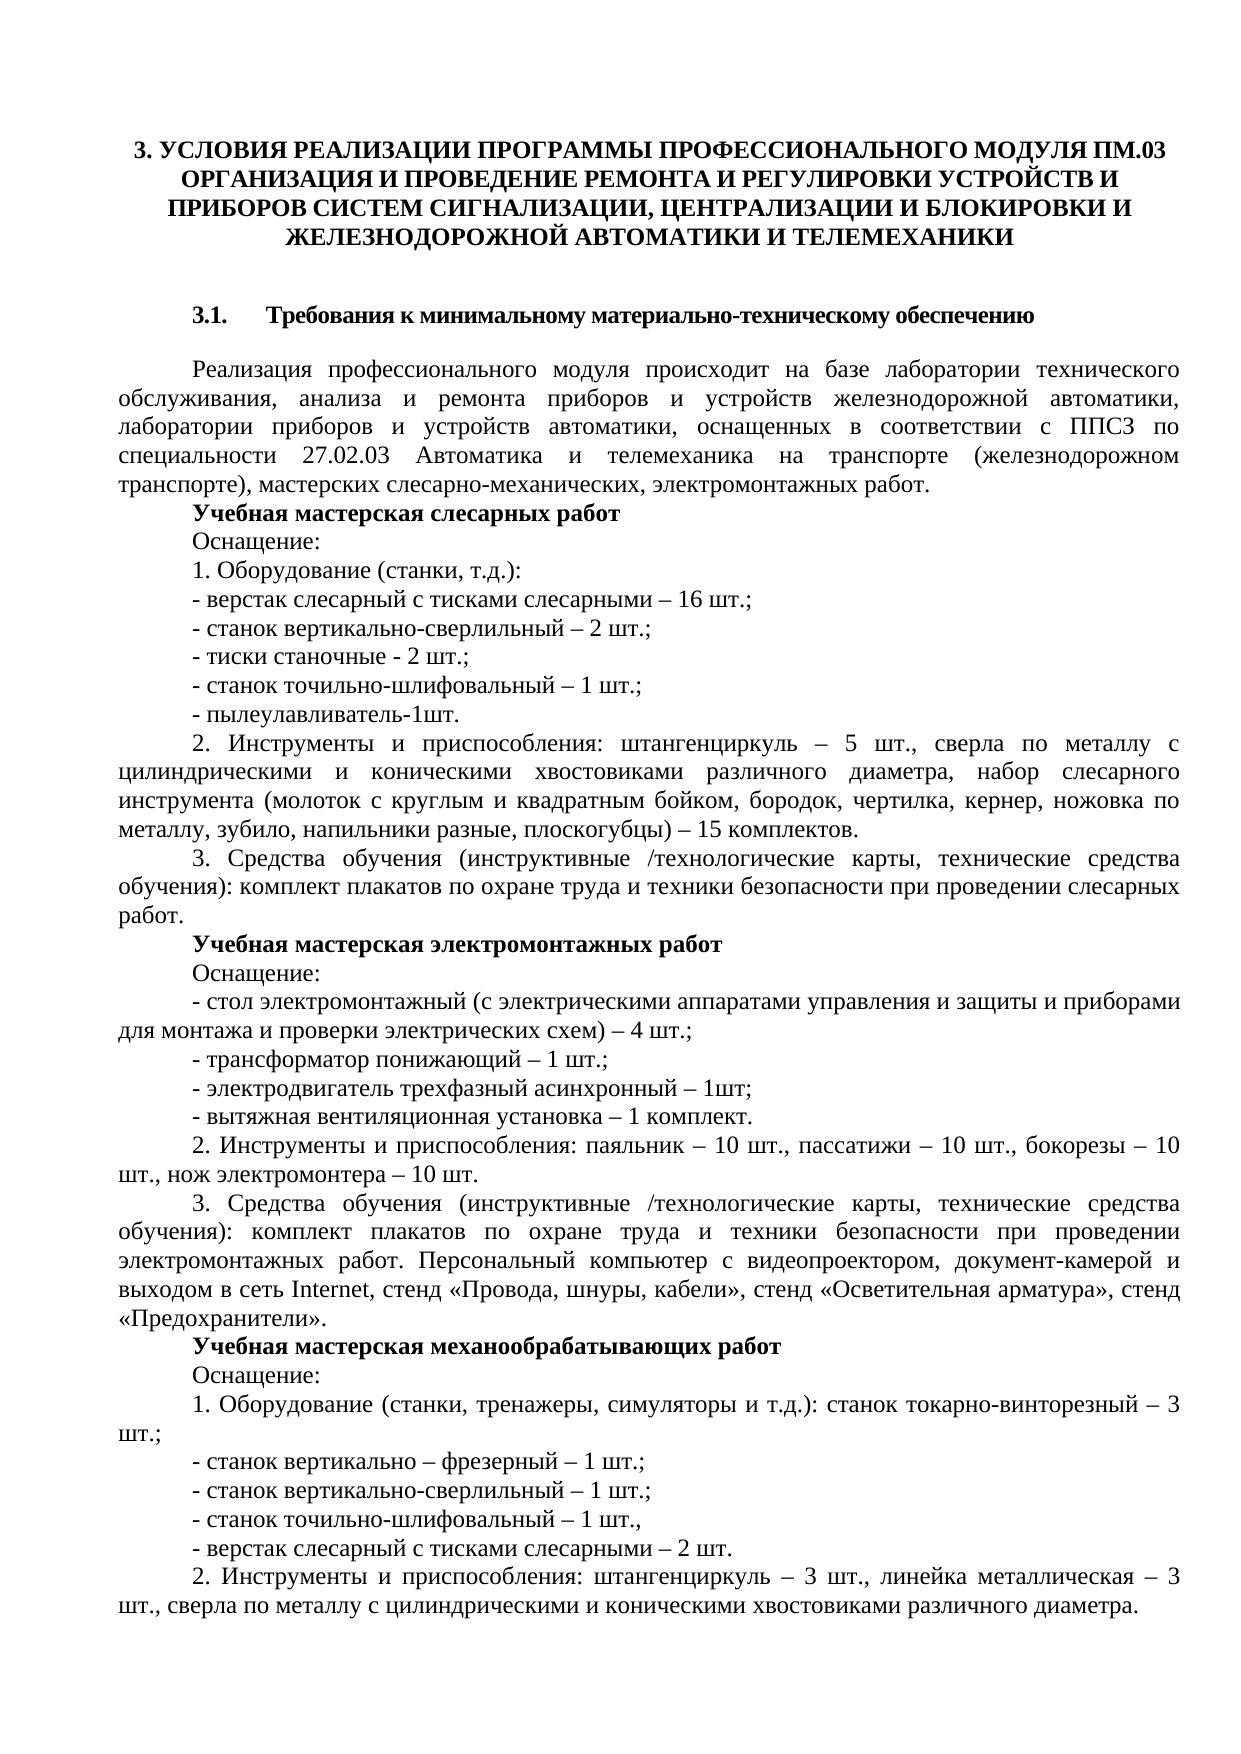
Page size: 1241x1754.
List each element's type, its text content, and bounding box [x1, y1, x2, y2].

text - верстак слесарный с тисками слесарными – 16 шт.; [118, 584, 1181, 613]
text - стол электромонтажный (с электрическими аппаратами управления и защиты и приборами для монтажа и проверки электрических схем) – 4 шт.; [118, 986, 1181, 1044]
text - станок точильно-шлифовальный – 1 шт.; [118, 670, 1181, 699]
text - электродвигатель трехфазный асинхронный – 1шт; [118, 1073, 1181, 1101]
text - верстак слесарный с тисками слесарными – 2 шт. [118, 1533, 1181, 1561]
text Реализация профессионального модуля происходит на базе лаборатории технического обслуживания, анализа и ремонта приборов и устройств железнодорожной автоматики, лаборатории приборов и устройств автоматики, оснащенных в соответствии с ППСЗ по специальности 27.02.03 Автоматика и телемеханика на транспорте (железнодорожном транспорте), мастерских слесарно-механических, электромонтажных работ. [118, 354, 1180, 498]
text 2. Инструменты и приспособления: штангенциркуль – 3 шт., линейка металлическая – 3 шт., сверла по металлу с цилиндрическими и коническими хвостовиками различного диаметра. [118, 1561, 1181, 1619]
text Оснащение: [118, 526, 1181, 555]
text Учебная мастерская слесарных работ [118, 498, 1181, 526]
text 1. Оборудование (станки, т.д.): [118, 555, 1181, 584]
text 3.1. Требования к минимальному материально-техническому обеспечению [118, 300, 1181, 329]
text Учебная мастерская электромонтажных работ [118, 929, 1181, 958]
text - станок вертикально-сверлильный – 1 шт.; [118, 1475, 1181, 1504]
text - тиски станочные - 2 шт.; [118, 641, 1181, 670]
text 3. Средства обучения (инструктивные /технологические карты, технические средства обучения): комплект плакатов по охране труда и техники безопасности при проведении электромонтажных работ. Персональный компьютер с видеопроектором, документ-камерой и выходом в сеть Internet, стенд «Провода, шнуры, кабели», стенд «Осветительная арматура», стенд «Предохранители». [118, 1188, 1181, 1331]
text 2. Инструменты и приспособления: паяльник – 10 шт., пассатижи – 10 шт., бокорезы – 10 шт., нож электромонтера – 10 шт. [118, 1130, 1181, 1188]
text - станок точильно-шлифовальный – 1 шт., [118, 1504, 1181, 1533]
text - станок вертикально – фрезерный – 1 шт.; [118, 1446, 1181, 1475]
text Оснащение: [118, 958, 1181, 986]
text 1. Оборудование (станки, тренажеры, симуляторы и т.д.): станок токарно-винторезный – 3 шт.; [118, 1389, 1181, 1446]
text 3. Средства обучения (инструктивные /технологические карты, технические средства обучения): комплект плакатов по охране труда и техники безопасности при проведении слесарных работ. [118, 843, 1181, 929]
text - вытяжная вентиляционная установка – 1 комплект. [118, 1101, 1181, 1130]
text Оснащение: [118, 1360, 1181, 1389]
text 2. Инструменты и приспособления: штангенциркуль – 5 шт., сверла по металлу с цилиндрическими и коническими хвостовиками различного диаметра, набор слесарного инструмента (молоток с круглым и квадратным бойком, бородок, чертилка, кернер, ножовка по металлу, зубило, напильники разные, плоскогубцы) – 15 комплектов. [118, 728, 1181, 843]
text Учебная мастерская механообрабатывающих работ [118, 1331, 1181, 1360]
text 3. УСЛОВИЯ РЕАЛИЗАЦИИ ПРОГРАММЫ ПРОФЕССИОНАЛЬНОГО МОДУЛЯ ПМ.03 ОРГАНИЗАЦИЯ И ПРОВЕДЕНИЕ РЕМОНТА И РЕГУЛИРОВКИ УСТРОЙСТВ И ПРИБОРОВ СИСТЕМ СИГНАЛИЗАЦИИ, ЦЕНТРАЛИЗАЦИИ И БЛОКИРОВКИ И ЖЕЛЕЗНОДОРОЖНОЙ АВТОМАТИКИ И ТЕЛЕМЕХАНИКИ [118, 136, 1181, 251]
text - трансформатор понижающий – 1 шт.; [118, 1044, 1181, 1073]
text - пылеулавливатель-1шт. [118, 699, 1181, 728]
text - станок вертикально-сверлильный – 2 шт.; [118, 613, 1181, 641]
